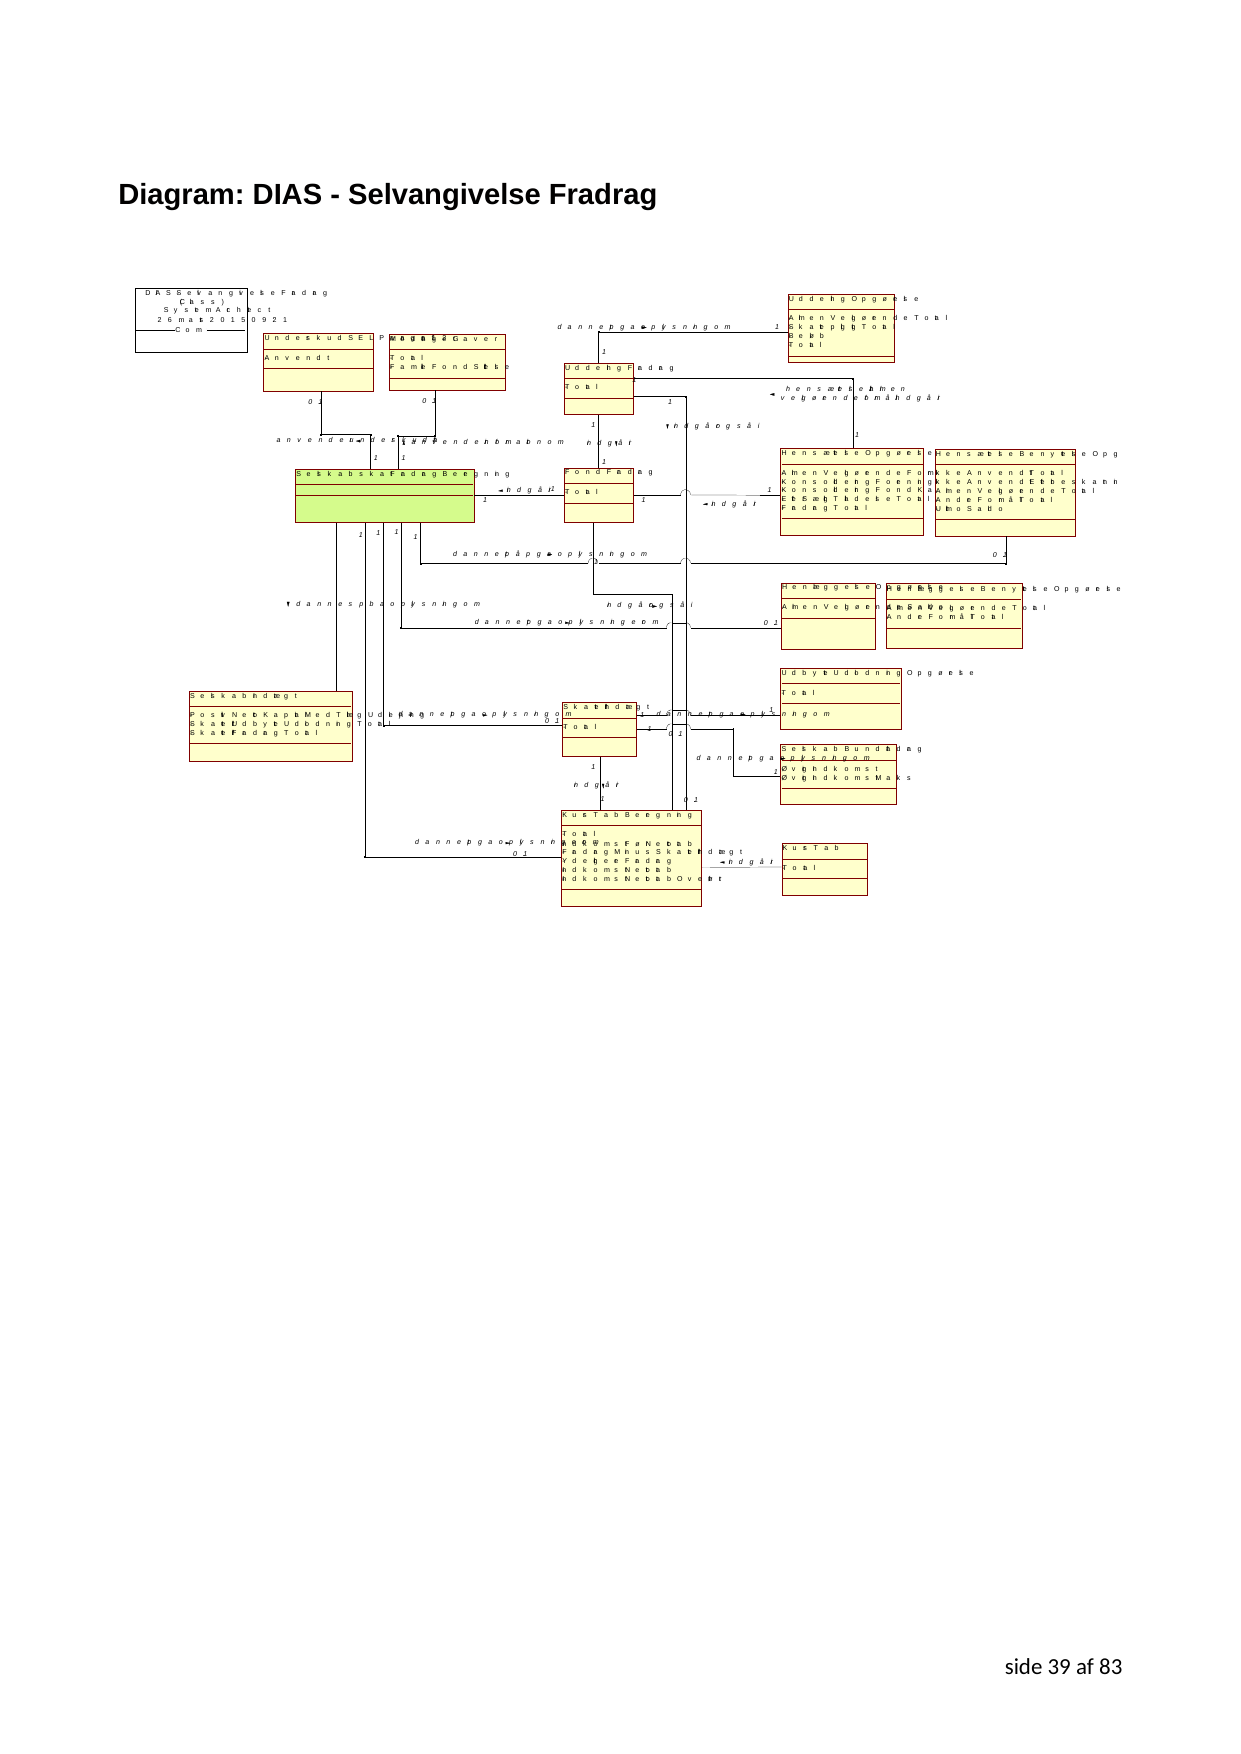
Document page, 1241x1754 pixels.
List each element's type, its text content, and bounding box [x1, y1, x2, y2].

text Diagram: DIAS - Selvangivelse Fradrag [118, 177, 1122, 211]
